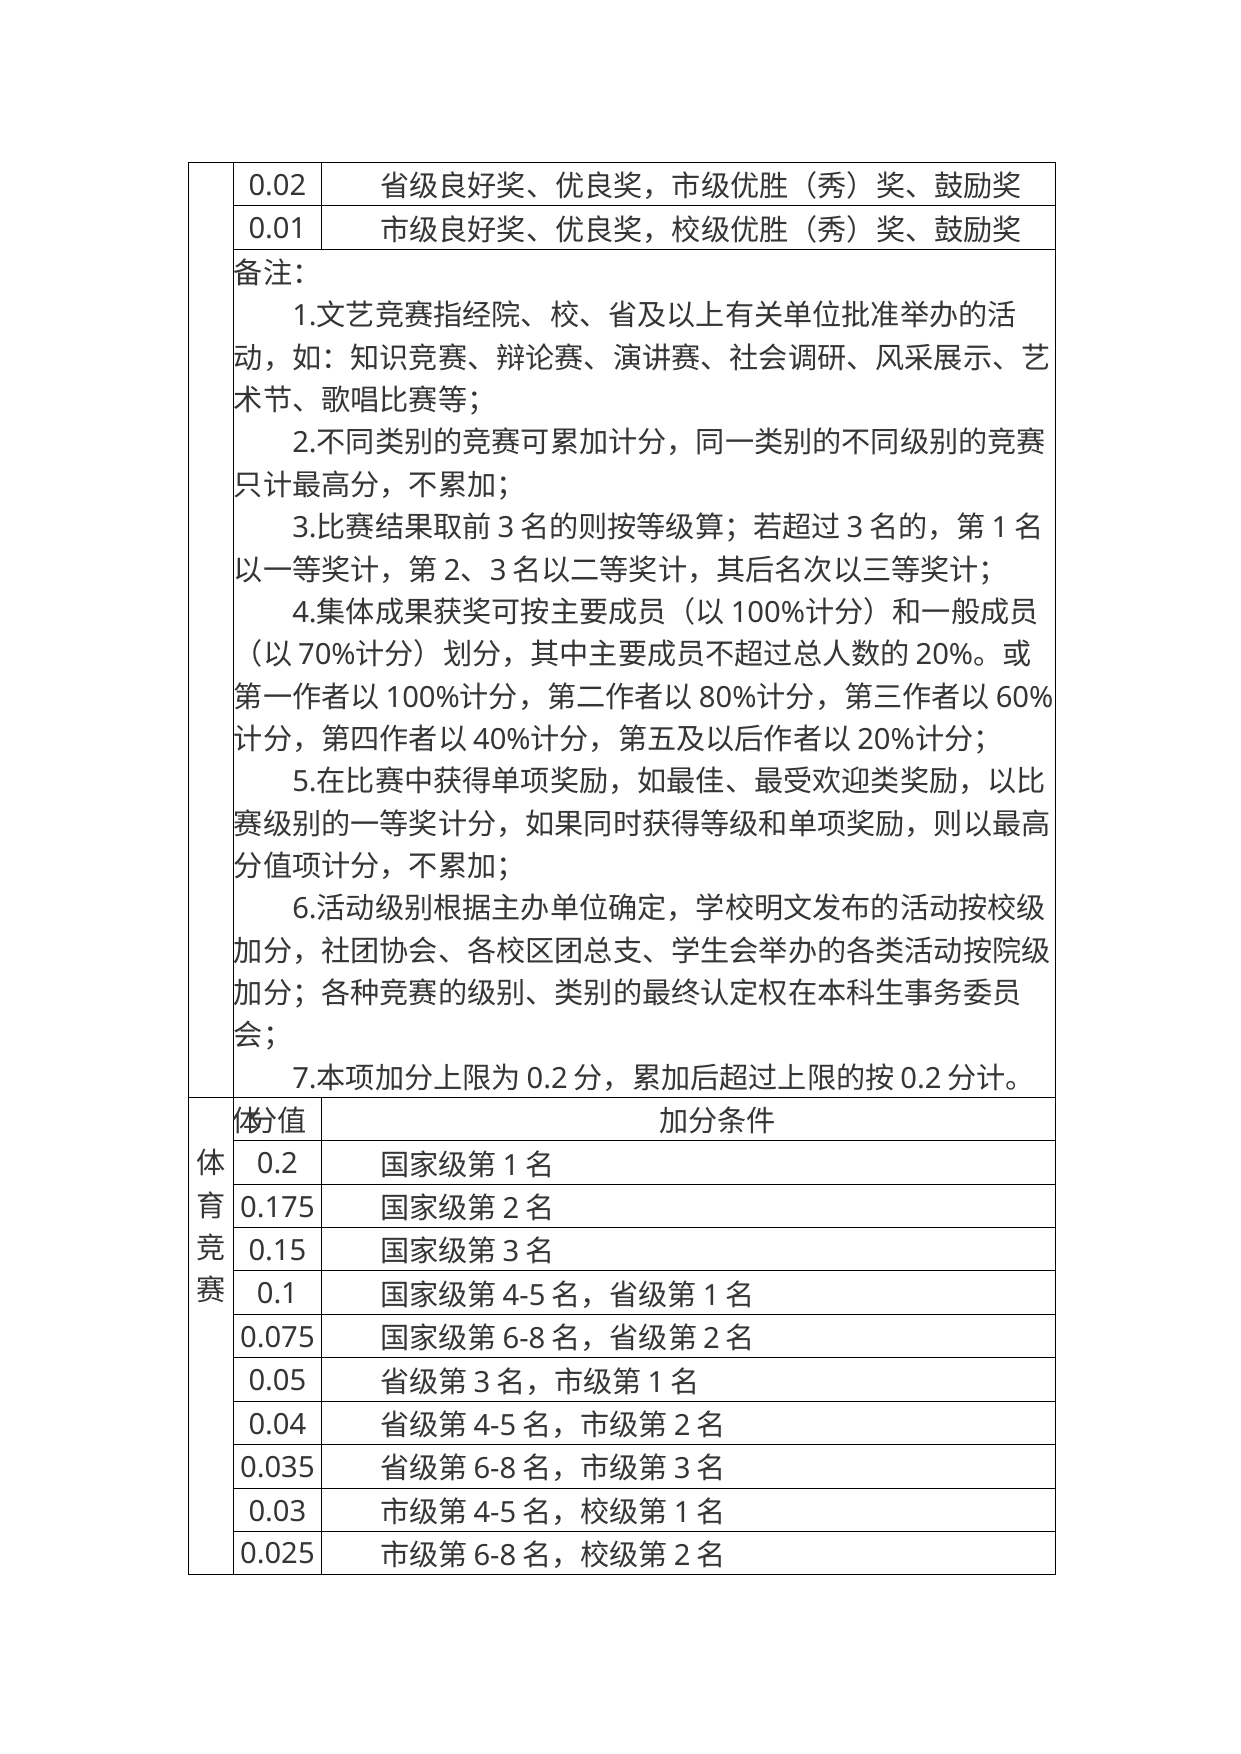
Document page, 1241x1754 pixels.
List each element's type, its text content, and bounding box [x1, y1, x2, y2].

table_cell 省级良好奖、优良奖，市级优胜（秀）奖、鼓励奖 [322, 163, 1055, 205]
table_cell 0.2 [234, 1141, 321, 1183]
table_cell 0.1 [234, 1271, 321, 1314]
table_cell 省级第3名，市级第1名 [322, 1358, 1055, 1401]
table_cell 0.01 [234, 206, 321, 249]
table_cell 0.02 [234, 163, 321, 205]
table_cell 体体育竞赛 [189, 1098, 233, 1574]
table_cell 市级第4-5名，校级第1名 [322, 1489, 1055, 1531]
table_cell 国家级第1名 [322, 1141, 1055, 1183]
table_cell 省级第4-5名，市级第2名 [322, 1402, 1055, 1444]
table_cell 0.03 [234, 1489, 321, 1531]
table_cell 备注： 1.文艺竞赛指经院、校、省及以上有关单位批准举办的活动，如：知识竞赛、辩论赛、演讲赛、社会调研、风采展示、艺术节、歌唱比赛等； 2.不同类别的竞赛可累加计分，同一类别的不同级别的竞赛只计最高分，不累加； 3.比赛结果取前3名的则按等级算；若超过3名的，第1名以一等奖计，第2、3名以二等奖计，其后名次以三等奖计； 4.集体成果获奖可按主要成员（以100%计分）和一般成员（以70%计分）划分，其中主要成员不超过总人数的20%。或第一作者以100%计分，第二作者以80%计分，第三作者以60%计分，第四作者以40%计分，第五及以后作者以20%计分； 5.在比赛中获得单项奖励，如最佳、最受欢迎类奖励，以比赛级别的一等奖计分，如果同时获得等级和单项奖励，则以最高分值项计分，不累加； 6.活动级别根据主办单位确定，学校明文发布的活动按校级加分，社团协会、各校区团总支、学生会举办的各类活动按院级加分；各种竞赛的级别、类别的最终认定权在本科生事务委员会； 7.本项加分上限为0.2分，累加后超过上限的按0.2分计。 [234, 250, 1055, 1097]
table_cell 0.035 [234, 1445, 321, 1487]
table_cell 加分条件 [322, 1098, 1055, 1140]
table_cell 0.025 [234, 1532, 321, 1574]
table_cell 分值 [234, 1098, 321, 1140]
table_cell 省级第6-8名，市级第3名 [322, 1445, 1055, 1487]
table_cell 0.075 [234, 1315, 321, 1357]
table_cell 市级良好奖、优良奖，校级优胜（秀）奖、鼓励奖 [322, 206, 1055, 249]
table_cell 国家级第3名 [322, 1228, 1055, 1270]
table_cell 国家级第6-8名，省级第2名 [322, 1315, 1055, 1357]
table_cell 0.15 [234, 1228, 321, 1270]
table_cell 国家级第4-5名，省级第1名 [322, 1271, 1055, 1314]
table_cell 0.04 [234, 1402, 321, 1444]
table_cell 0.05 [234, 1358, 321, 1401]
table_cell 0.175 [234, 1185, 321, 1227]
table_cell 市级第6-8名，校级第2名 [322, 1532, 1055, 1574]
table_cell 国家级第2名 [322, 1185, 1055, 1227]
